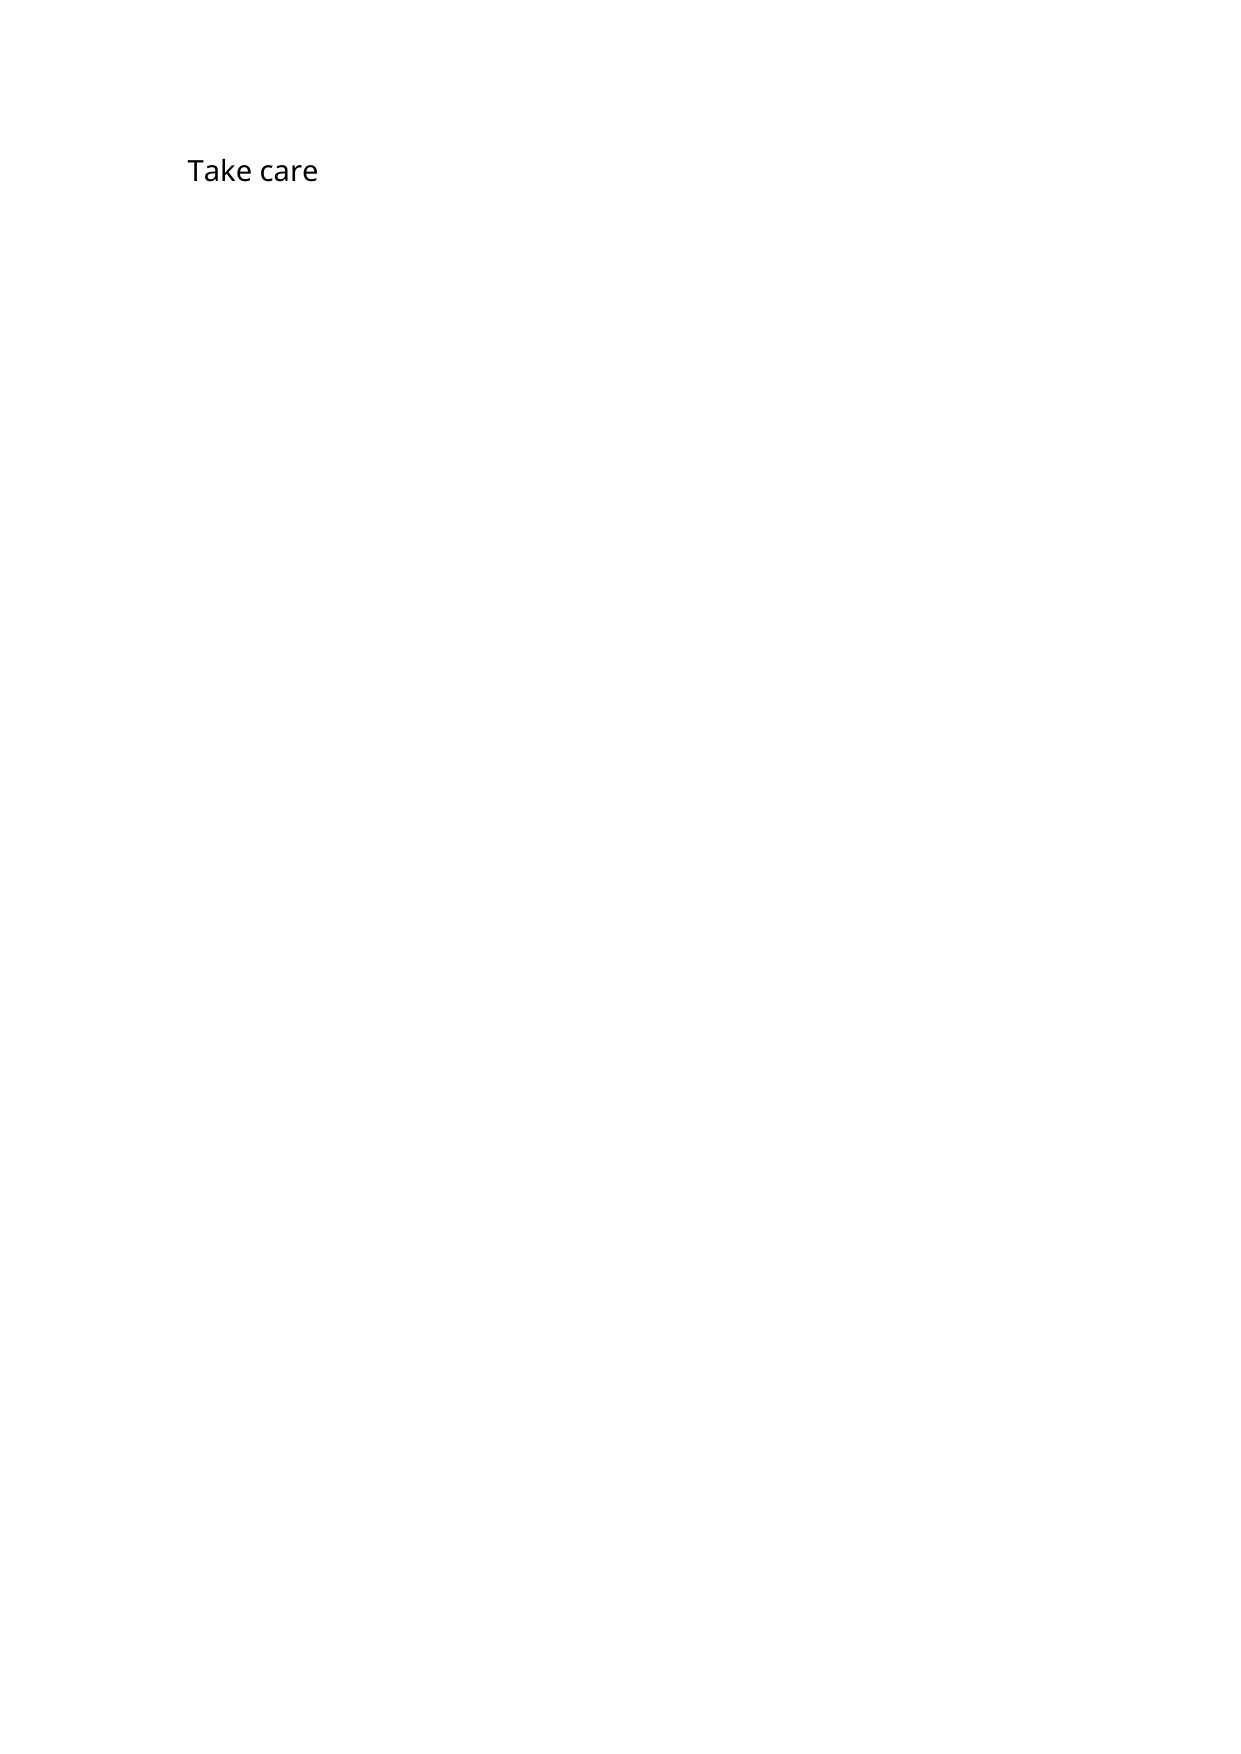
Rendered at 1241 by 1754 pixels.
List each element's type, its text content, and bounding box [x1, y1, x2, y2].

text Take care [187, 150, 1053, 190]
